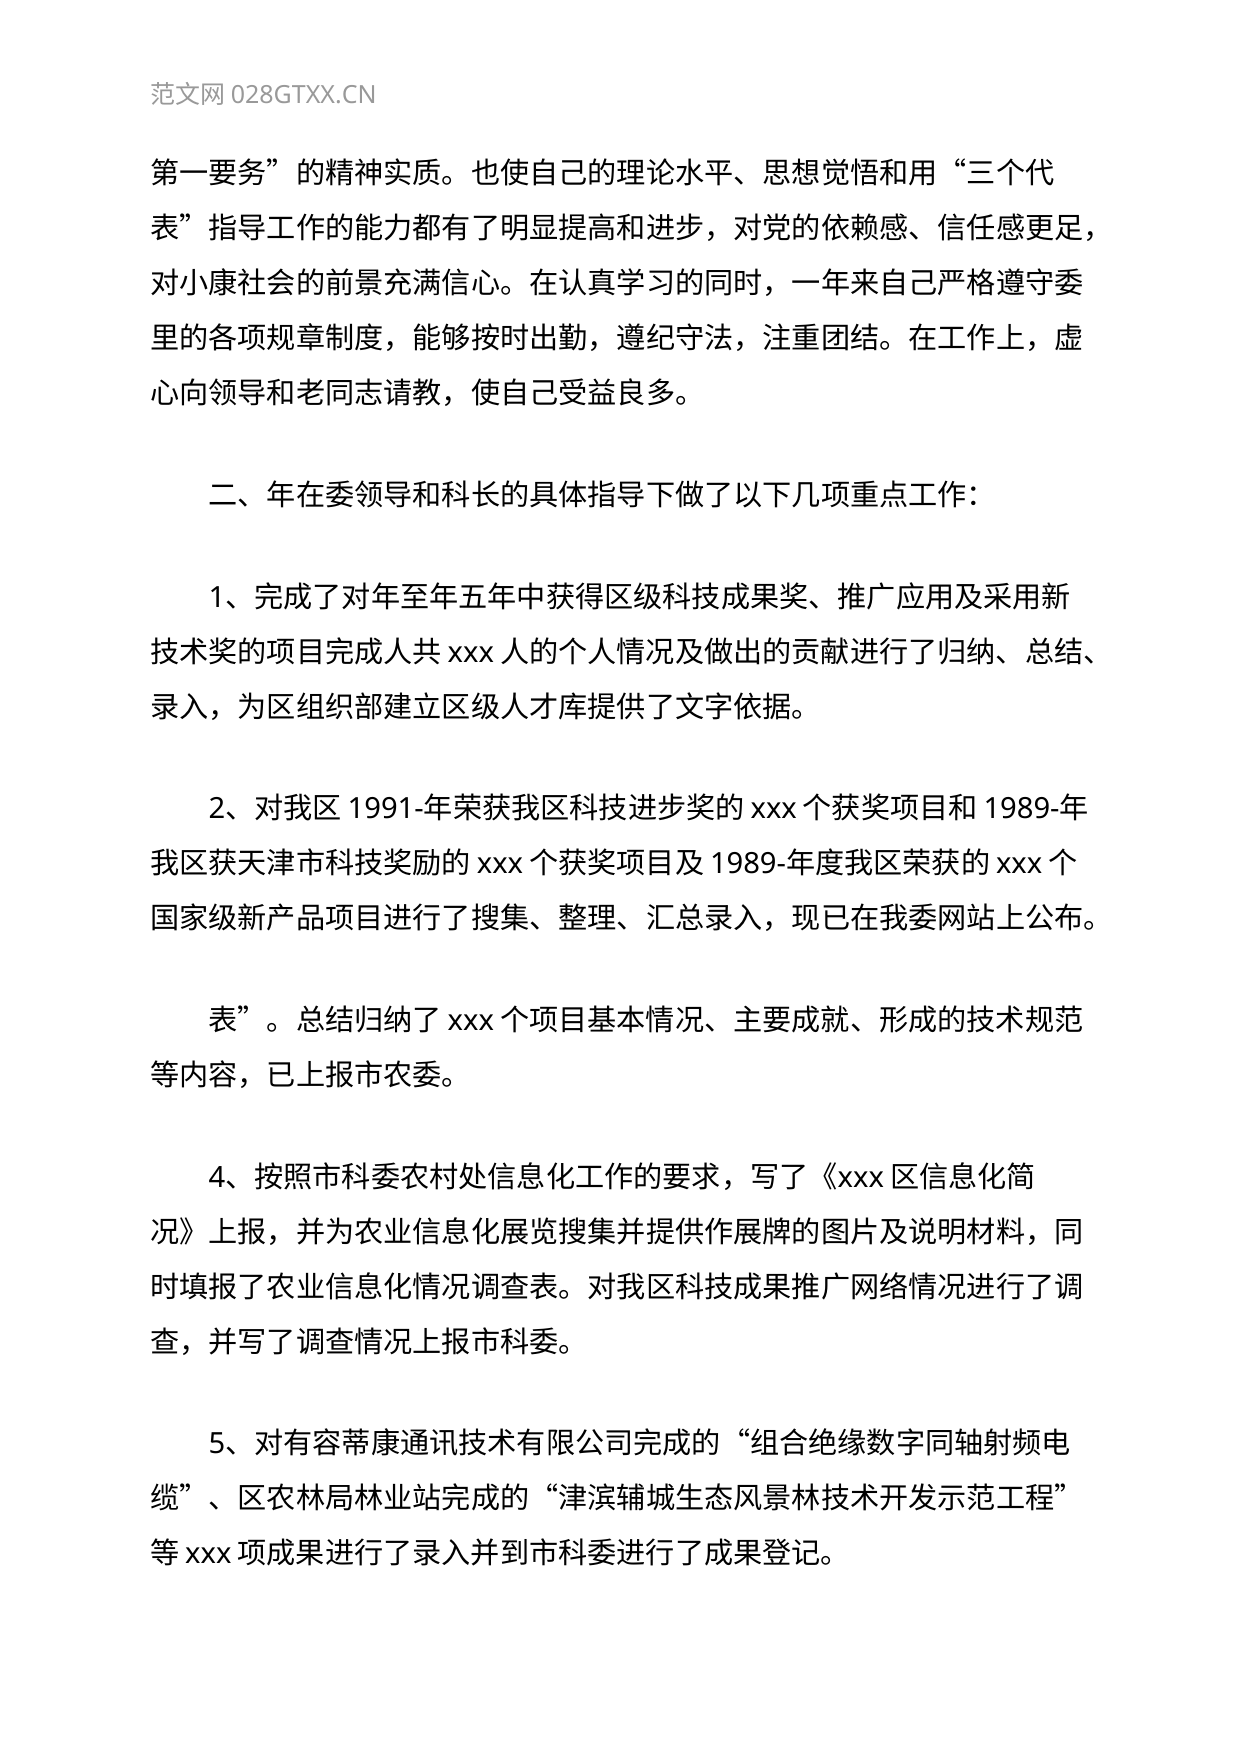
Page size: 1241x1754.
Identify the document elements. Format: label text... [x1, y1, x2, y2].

text 4、按照市科委农村处信息化工作的要求，写了《xxx区信息化简况》上报，并为农业信息化展览搜集并提供作展牌的图片及说明材料，同时填报了农业信息化情况调查表。对我区科技成果推广网络情况进行了调查，并写了调查情况上报市科委。 [150, 1153, 1090, 1361]
text 5、对有容蒂康通讯技术有限公司完成的“组合绝缘数字同轴射频电缆”、区农林局林业站完成的“津滨辅城生态风景林技术开发示范工程”等xxx项成果进行了录入并到市科委进行了成果登记。 [150, 1420, 1090, 1572]
text 表”。总结归纳了xxx个项目基本情况、主要成就、形成的技术规范等内容，已上报市农委。 [150, 997, 1090, 1094]
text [150, 150, 1090, 412]
text 1、完成了对年至年五年中获得区级科技成果奖、推广应用及采用新技术奖的项目完成人共xxx人的个人情况及做出的贡献进行了归纳、总结、录入，为区组织部建立区级人才库提供了文字依据。 [150, 573, 1090, 725]
text 二、年在委领导和科长的具体指导下做了以下几项重点工作： [150, 471, 1090, 514]
text 2、对我区1991-年荣获我区科技进步奖的xxx个获奖项目和1989-年我区获天津市科技奖励的xxx个获奖项目及1989-年度我区荣获的xxx个国家级新产品项目进行了搜集、整理、汇总录入，现已在我委网站上公布。 [150, 785, 1090, 937]
